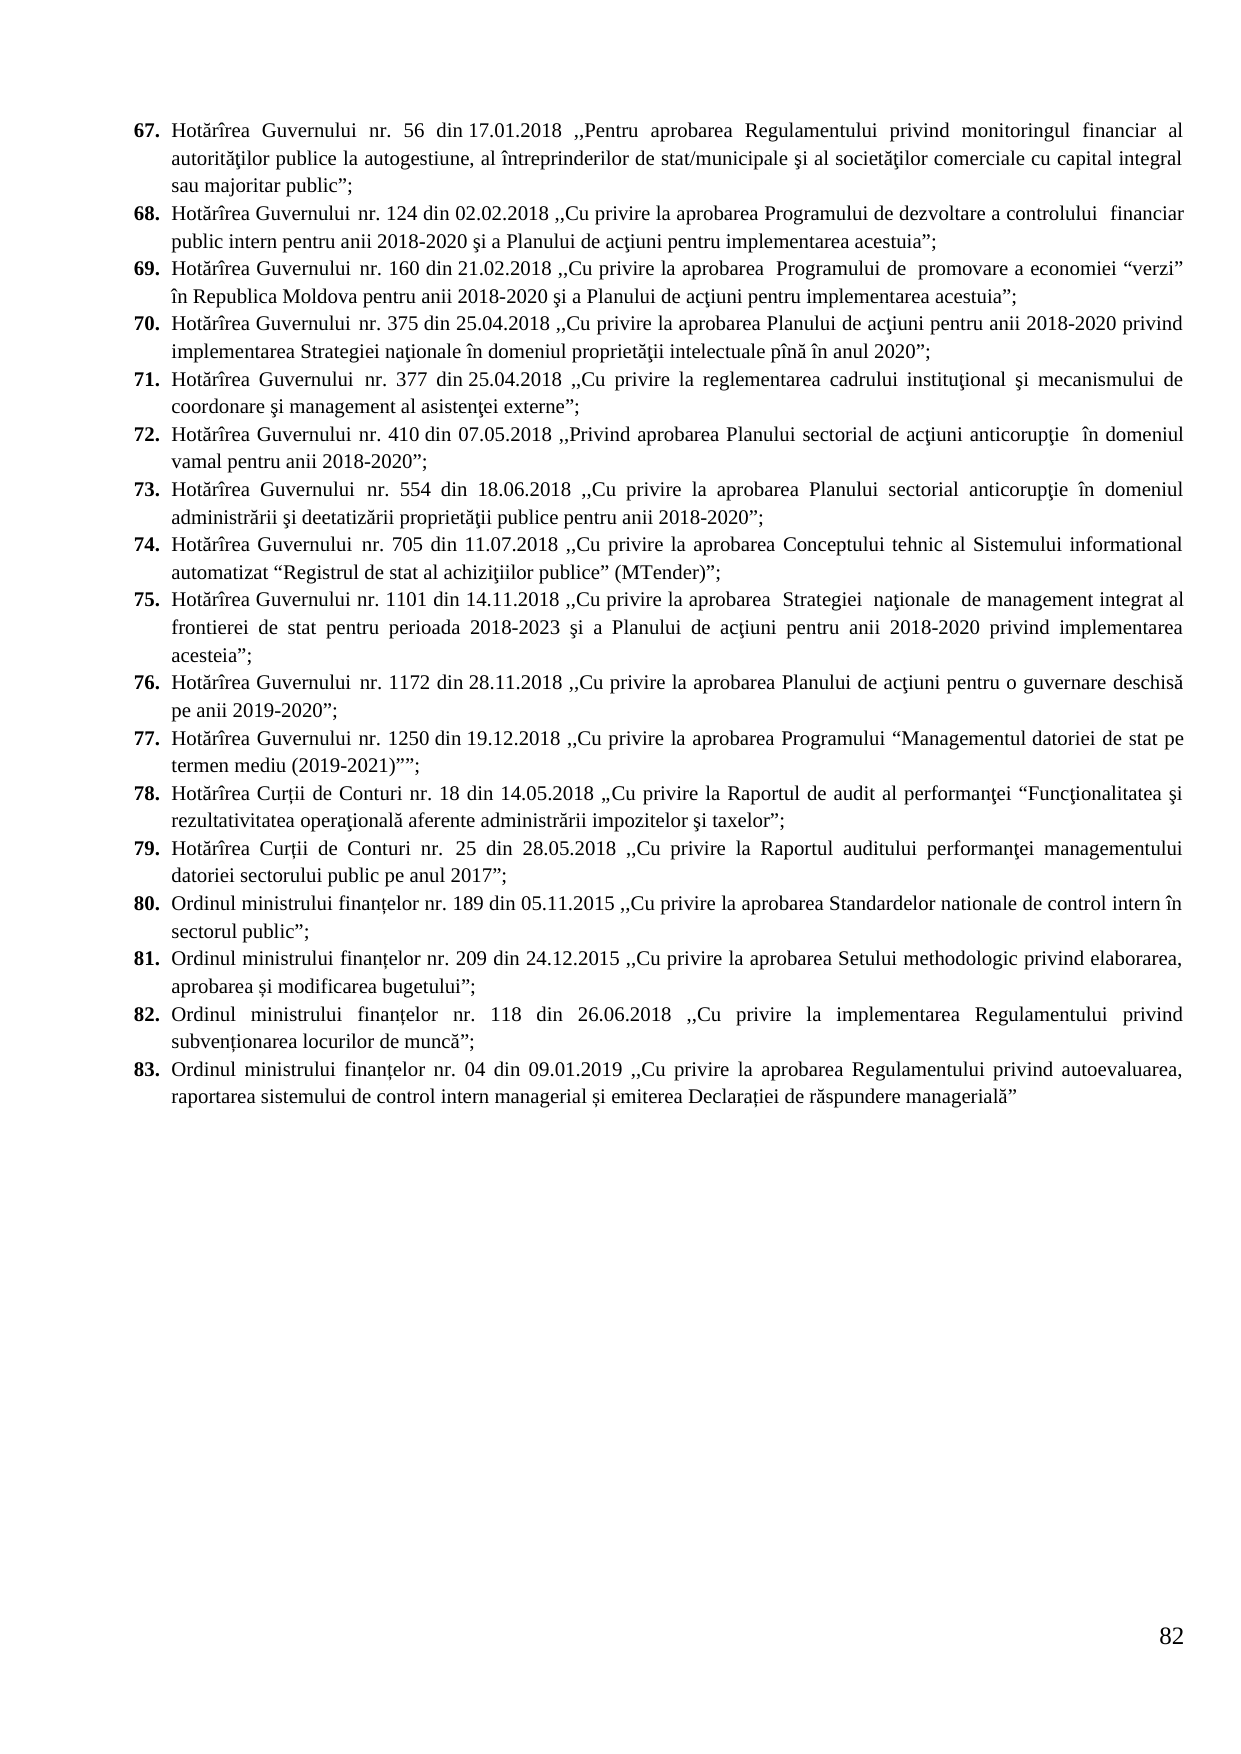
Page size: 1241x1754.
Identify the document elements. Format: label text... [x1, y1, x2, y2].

list Ordinul ministrului finanțelor nr. 04 din 09.01.2019 ,,Cu privire la aprobarea Regulamentului privind autoevaluarea, raportarea sistemului de control intern managerial și emiterea Declarației de răspundere managerială” [134, 1057, 1184, 1108]
list Hotărîrea Guvernului nr. 1250 din 19.12.2018 ,,Cu privire la aprobarea Programului “Managementul datoriei de stat pe termen mediu (2019-2021)””; [134, 725, 1184, 777]
list Hotărîrea Guvernului nr. 375 din 25.04.2018 ,,Cu privire la aprobarea Planului de acţiuni pentru anii 2018-2020 privind implementarea Strategiei naţionale în domeniul proprietăţii intelectuale pînă în anul 2020”; [134, 311, 1184, 363]
list Hotărîrea Guvernului nr. 377 din 25.04.2018 ,,Cu privire la reglementarea cadrului instituţional şi mecanismului de coordonare şi management al asistenţei externe”; [134, 367, 1184, 418]
list Ordinul ministrului finanțelor nr. 189 din 05.11.2015 ,,Cu privire la aprobarea Standardelor nationale de control intern în sectorul public”; [134, 891, 1184, 943]
list Hotărîrea Guvernului nr. 554 din 18.06.2018 ,,Cu privire la aprobarea Planului sectorial anticorupţie în domeniul administrării şi deetatizării proprietăţii publice pentru anii 2018-2020”; [134, 477, 1184, 529]
list Hotărîrea Curții de Conturi nr. 25 din 28.05.2018 ,,Cu privire la Raportul auditului performanţei managementului datoriei sectorului public pe anul 2017”; [134, 836, 1184, 887]
list Hotărîrea Guvernului nr. 705 din 11.07.2018 ,,Cu privire la aprobarea Conceptului tehnic al Sistemului informational automatizat “Registrul de stat al achiziţiilor publice” (MTender)”; [134, 532, 1184, 584]
list Hotărîrea Guvernului nr. 56 din 17.01.2018 ,,Pentru aprobarea Regulamentului privind monitoringul financiar al autorităţilor publice la autogestiune, al întreprinderilor de stat/municipale şi al societăţilor comerciale cu capital integral sau majoritar public”; [134, 118, 1184, 197]
list Hotărîrea Guvernului nr. 124 din 02.02.2018 ,,Cu privire la aprobarea Programului de dezvoltare a controlului financiar public intern pentru anii 2018-2020 şi a Planului de acţiuni pentru implementarea acestuia”; [134, 201, 1184, 253]
list Hotărîrea Guvernului nr. 1101 din 14.11.2018 ,,Cu privire la aprobarea Strategiei naţionale de management integrat al frontierei de stat pentru perioada 2018-2023 şi a Planului de acţiuni pentru anii 2018-2020 privind implementarea acesteia”; [134, 587, 1184, 667]
list Hotărîrea Guvernului nr. 1172 din 28.11.2018 ,,Cu privire la aprobarea Planului de acţiuni pentru o guvernare deschisă pe anii 2019-2020”; [134, 670, 1184, 722]
list Ordinul ministrului finanțelor nr. 209 din 24.12.2015 ,,Cu privire la aprobarea Setului methodologic privind elaborarea, aprobarea și modificarea bugetului”; [134, 946, 1184, 998]
list Hotărîrea Curții de Conturi nr. 18 din 14.05.2018 „Cu privire la Raportul de audit al performanţei “Funcţionalitatea şi rezultativitatea operaţională aferente administrării impozitelor şi taxelor”; [134, 781, 1184, 832]
list Ordinul ministrului finanțelor nr. 118 din 26.06.2018 ,,Cu privire la implementarea Regulamentului privind subvenționarea locurilor de muncă”; [134, 1001, 1184, 1053]
list Hotărîrea Guvernului nr. 410 din 07.05.2018 ,,Privind aprobarea Planului sectorial de acţiuni anticorupţie în domeniul vamal pentru anii 2018-2020”; [134, 422, 1184, 473]
list Hotărîrea Guvernului nr. 160 din 21.02.2018 ,,Cu privire la aprobarea Programului de promovare a economiei “verzi” în Republica Moldova pentru anii 2018-2020 şi a Planului de acţiuni pentru implementarea acestuia”; [134, 256, 1184, 308]
